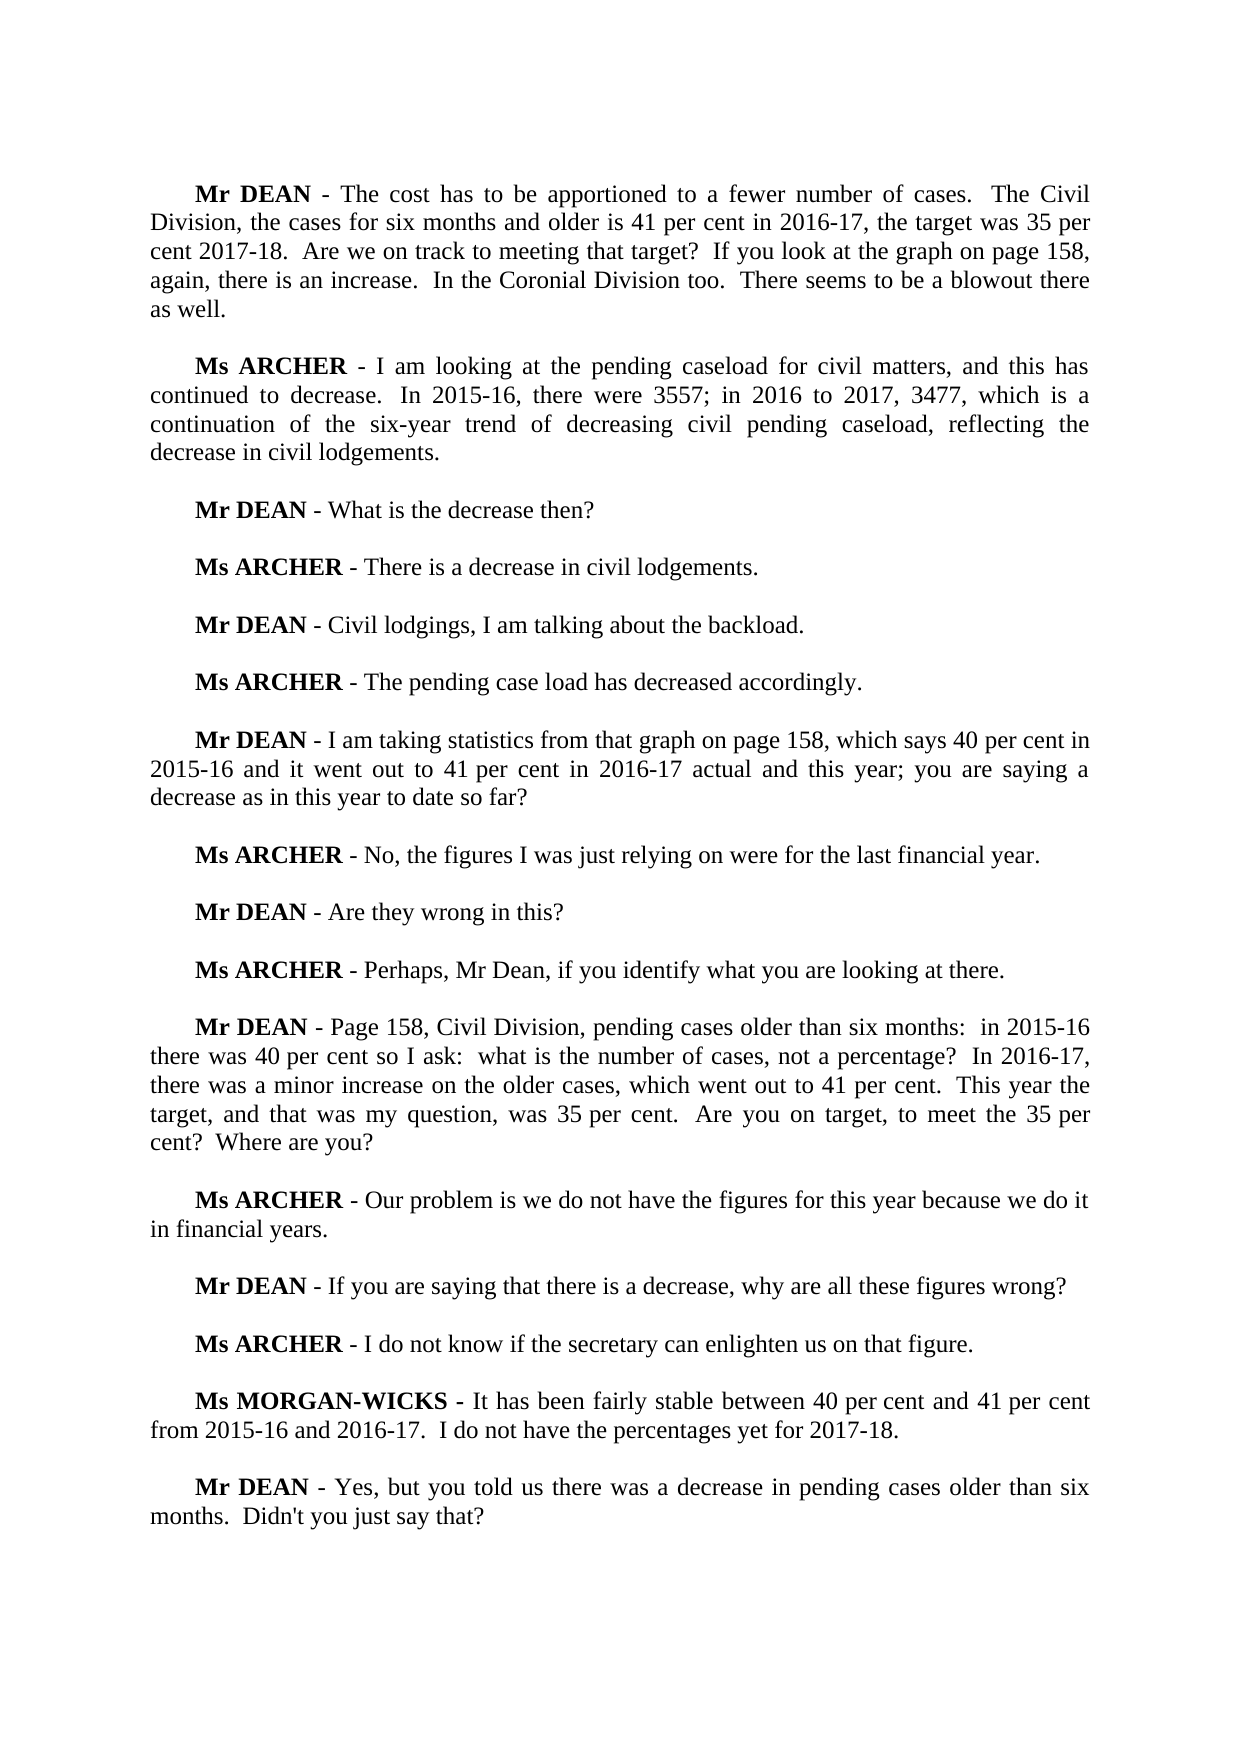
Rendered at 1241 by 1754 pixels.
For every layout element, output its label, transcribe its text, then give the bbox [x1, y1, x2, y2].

text Mr DEAN - Are they wrong in this? [150, 897, 1090, 926]
text Ms ARCHER - I am looking at the pending caseload for civil matters, and this has continued to decrease. In 2015-16, there were 3557; in 2016 to 2017, 3477, which is a continuation of the six-year trend of decreasing civil pending caseload, reflecting the decrease in civil lodgements. [150, 351, 1090, 466]
text Ms ARCHER - Perhaps, Mr Dean, if you identify what you are looking at there. [150, 955, 1090, 984]
text Mr DEAN - The cost has to be apportioned to a fewer number of cases. The Civil Division, the cases for six months and older is 41 per cent in 2016-17, the target was 35 per cent 2017-18. Are we on track to meeting that target? If you look at the graph on page 158, again, there is an increase. In the Coronial Division too. There seems to be a blowout there as well. [150, 179, 1090, 322]
text Mr DEAN - Yes, but you told us there was a decrease in pending cases older than six months. Didn't you just say that? [150, 1472, 1090, 1530]
text Mr DEAN - Page 158, Civil Division, pending cases older than six months: in 2015-16 there was 40 per cent so I ask: what is the number of cases, not a percentage? In 2016-17, there was a minor increase on the older cases, which went out to 41 per cent. This year the target, and that was my question, was 35 per cent. Are you on target, to meet the 35 per cent? Where are you? [150, 1012, 1090, 1156]
text Mr DEAN - If you are saying that there is a decrease, why are all these figures wrong? [150, 1271, 1090, 1300]
text Mr DEAN - Civil lodgings, I am talking about the backload. [150, 610, 1090, 639]
text Ms MORGAN-WICKS - It has been fairly stable between 40 per cent and 41 per cent from 2015-16 and 2016-17. I do not have the percentages yet for 2017-18. [150, 1386, 1090, 1444]
text Ms ARCHER - Our problem is we do not have the figures for this year because we do it in financial years. [150, 1185, 1090, 1242]
text Mr DEAN - What is the decrease then? [150, 495, 1090, 524]
text Ms ARCHER - I do not know if the secretary can enlighten us on that figure. [150, 1329, 1090, 1357]
text Mr DEAN - I am taking statistics from that graph on page 158, which says 40 per cent in 2015-16 and it went out to 41 per cent in 2016-17 actual and this year; you are saying a decrease as in this year to date so far? [150, 725, 1090, 811]
text Ms ARCHER - The pending case load has decreased accordingly. [150, 667, 1090, 696]
text Ms ARCHER - There is a decrease in civil lodgements. [150, 552, 1090, 581]
text Ms ARCHER - No, the figures I was just relying on were for the last financial year. [150, 840, 1090, 869]
